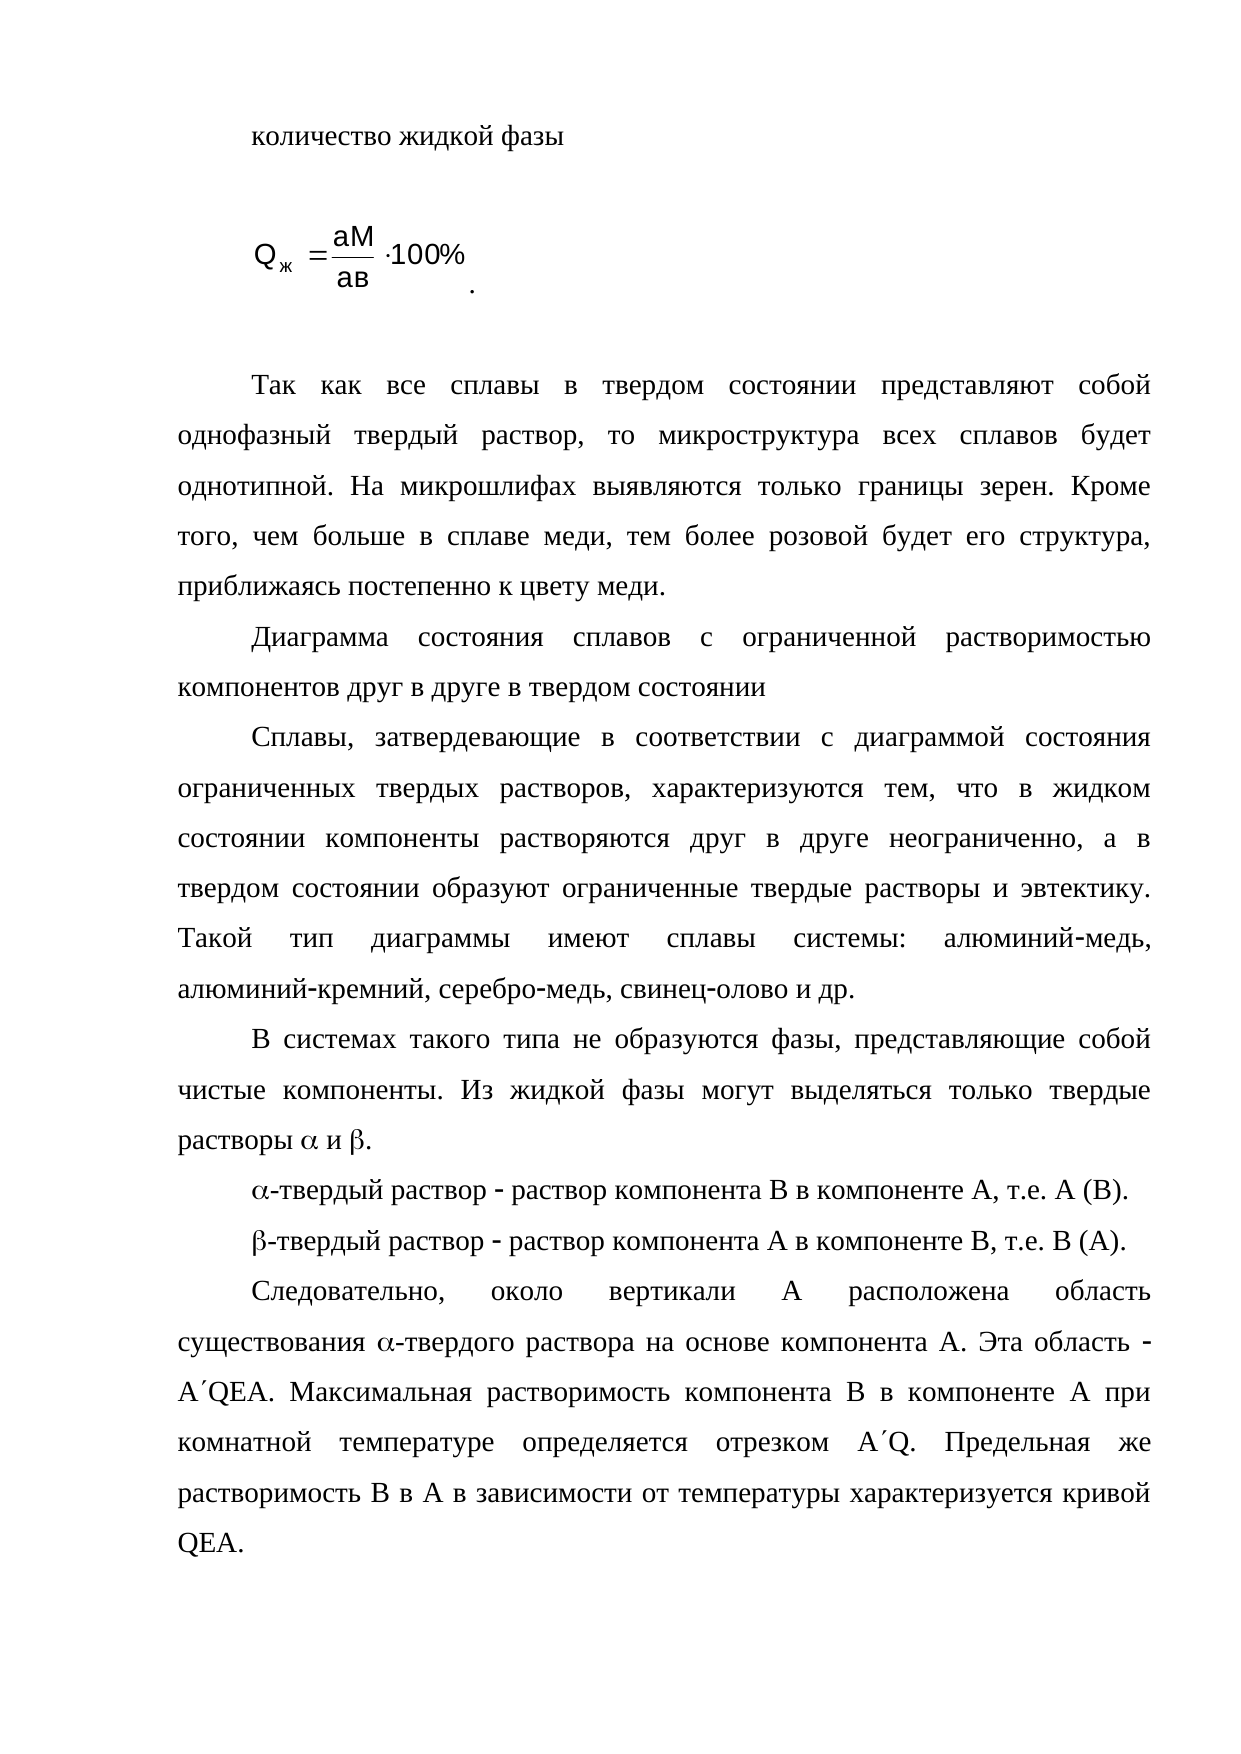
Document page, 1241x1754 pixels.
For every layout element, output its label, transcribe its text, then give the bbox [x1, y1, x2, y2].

text -твердый раствор раствор компонента В в компоненте А, т.е. А (В). [177, 1172, 1152, 1206]
text Диаграмма состояния сплавов с ограниченной растворимостью компонентов друг в друге в твердом состоянии [177, 619, 1152, 703]
text Так как все сплавы в твердом состоянии представляют собой однофазный твердый раствор, то микроструктура всех сплавов будет однотипной. На микрошлифах выявляются только границы зерен. Кроме того, чем больше в сплаве меди, тем более розовой будет его структура, приближаясь постепенно к цвету меди. [177, 367, 1152, 602]
text В системах такого типа не образуются фазы, представляющие собой чистые компоненты. Из жидкой фазы могут выделяться только твердые растворы и . [177, 1021, 1152, 1156]
text количество жидкой фазы [177, 118, 1152, 152]
text Сплавы, затвердевающие в соответствии с диаграммой состояния ограниченных твердых растворов, характеризуются тем, что в жидком состоянии компоненты растворяются друг в друге неограниченно, а в твердом состоянии образуют ограниченные твердые растворы и эвтектику. Такой тип диаграммы имеют сплавы системы: алюминиймедь, алюминийкремний, серебромедь, свинецолово и др. [177, 719, 1152, 1005]
text Следовательно, около вертикали А расположена область существования -твердого раствора на основе компонента А. Эта область АQЕА. Максимальная растворимость компонента В в компоненте А при комнатной температуре определяется отрезком АQ. Предельная же растворимость В в А в зависимости от температуры характеризуется кривой QЕА. [177, 1273, 1152, 1559]
text . [177, 219, 1152, 300]
text -твердый раствор раствор компонента А в компоненте В, т.е. В (А). [177, 1223, 1152, 1257]
